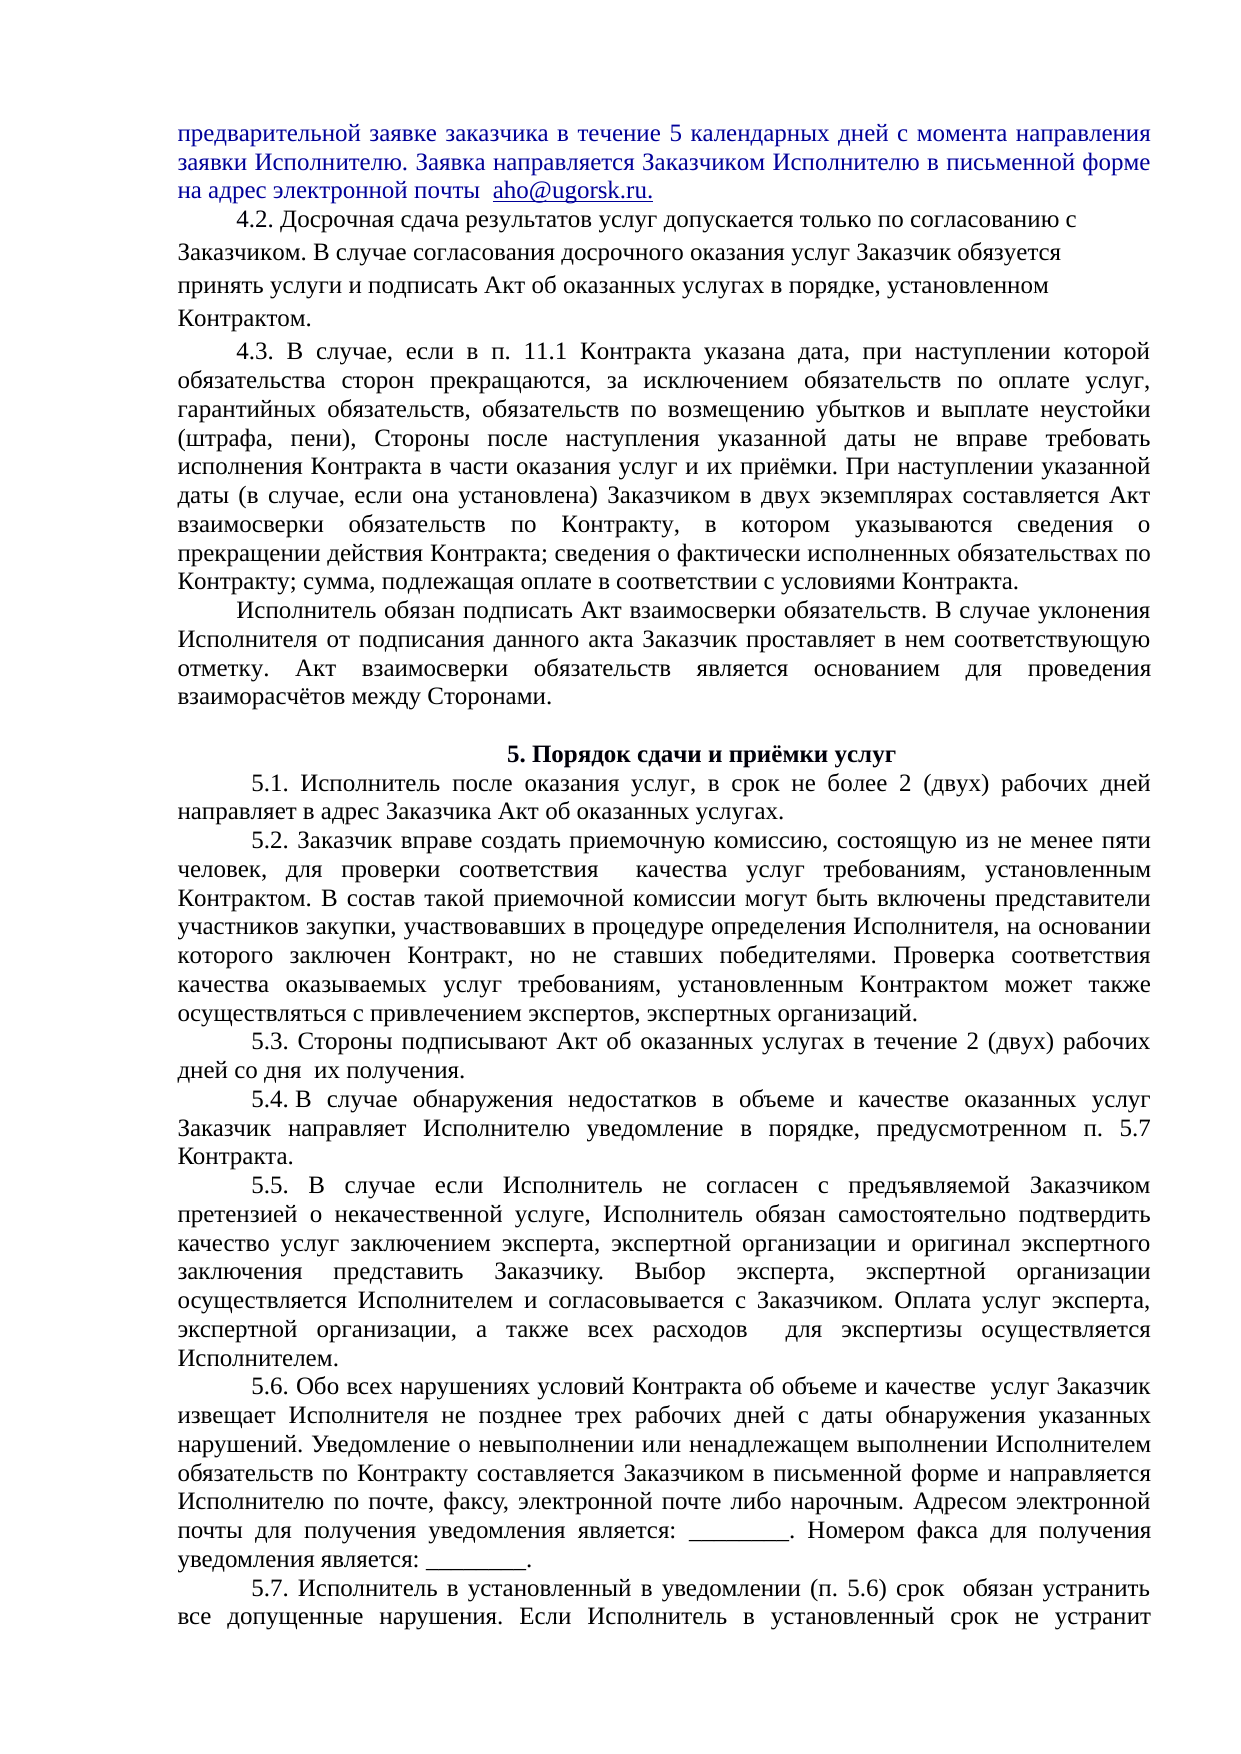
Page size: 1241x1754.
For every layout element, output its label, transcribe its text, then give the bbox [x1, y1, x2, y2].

text 5.6. Обо всех нарушениях условий Контракта об объеме и качестве услуг Заказчик извещает Исполнителя не позднее трех рабочих дней с даты обнаружения указанных нарушений. Уведомление о невыполнении или ненадлежащем выполнении Исполнителем обязательств по Контракту составляется Заказчиком в письменной форме и направляется Исполнителю по почте, факсу, электронной почте либо нарочным. Адресом электронной почты для получения уведомления является: ________. Номером факса для получения уведомления является: ________. [177, 1371, 1152, 1573]
text 5.1. Исполнитель после оказания услуг, в срок не более 2 (двух) рабочих дней направляет в адрес Заказчика Акт об оказанных услугах. [177, 768, 1152, 825]
text 5. Порядок сдачи и приёмки услуг [177, 739, 1152, 768]
text 5.2. Заказчик вправе создать приемочную комиссию, состоящую из не менее пяти человек, для проверки соответствия качества услуг требованиям, установленным Контрактом. В состав такой приемочной комиссии могут быть включены представители участников закупки, участвовавших в процедуре определения Исполнителя, на основании которого заключен Контракт, но не ставших победителями. Проверка соответствия качества оказываемых услуг требованиям, установленным Контрактом может также осуществляться с привлечением экспертов, экспертных организаций. [177, 825, 1152, 1026]
text 4.2. Досрочная сдача результатов услуг допускается только по согласованию с Заказчиком. В случае согласования досрочного оказания услуг Заказчик обязуется принять услуги и подписать Акт об оказанных услугах в порядке, установленном Контрактом. [177, 204, 1152, 332]
text 5.5. В случае если Исполнитель не согласен с предъявляемой Заказчиком претензией о некачественной услуге, Исполнитель обязан самостоятельно подтвердить качество услуг заключением эксперта, экспертной организации и оригинал экспертного заключения представить Заказчику. Выбор эксперта, экспертной организации осуществляется Исполнителем и согласовывается с Заказчиком. Оплата услуг эксперта, экспертной организации, а также всех расходов для экспертизы осуществляется Исполнителем. [177, 1170, 1152, 1371]
text Исполнитель обязан подписать Акт взаимосверки обязательств. В случае уклонения Исполнителя от подписания данного акта Заказчик проставляет в нем соответствующую отметку. Акт взаимосверки обязательств является основанием для проведения взаиморасчётов между Сторонами. [177, 595, 1152, 710]
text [177, 1573, 1152, 1630]
text 5.4. В случае обнаружения недостатков в объеме и качестве оказанных услуг Заказчик направляет Исполнителю уведомление в порядке, предусмотренном п. 5.7 Контракта. [177, 1084, 1152, 1170]
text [177, 118, 1152, 204]
text 4.3. В случае, если в п. 11.1 Контракта указана дата, при наступлении которой обязательства сторон прекращаются, за исключением обязательств по оплате услуг, гарантийных обязательств, обязательств по возмещению убытков и выплате неустойки (штрафа, пени), Стороны после наступления указанной даты не вправе требовать исполнения Контракта в части оказания услуг и их приёмки. При наступлении указанной даты (в случае, если она установлена) Заказчиком в двух экземплярах составляется Акт взаимосверки обязательств по Контракту, в котором указываются сведения о прекращении действия Контракта; сведения о фактически исполненных обязательствах по Контракту; сумма, подлежащая оплате в соответствии с условиями Контракта. [177, 336, 1152, 595]
text 5.3. Стороны подписывают Акт об оказанных услугах в течение 2 (двух) рабочих дней со дня их получения. [177, 1026, 1152, 1084]
